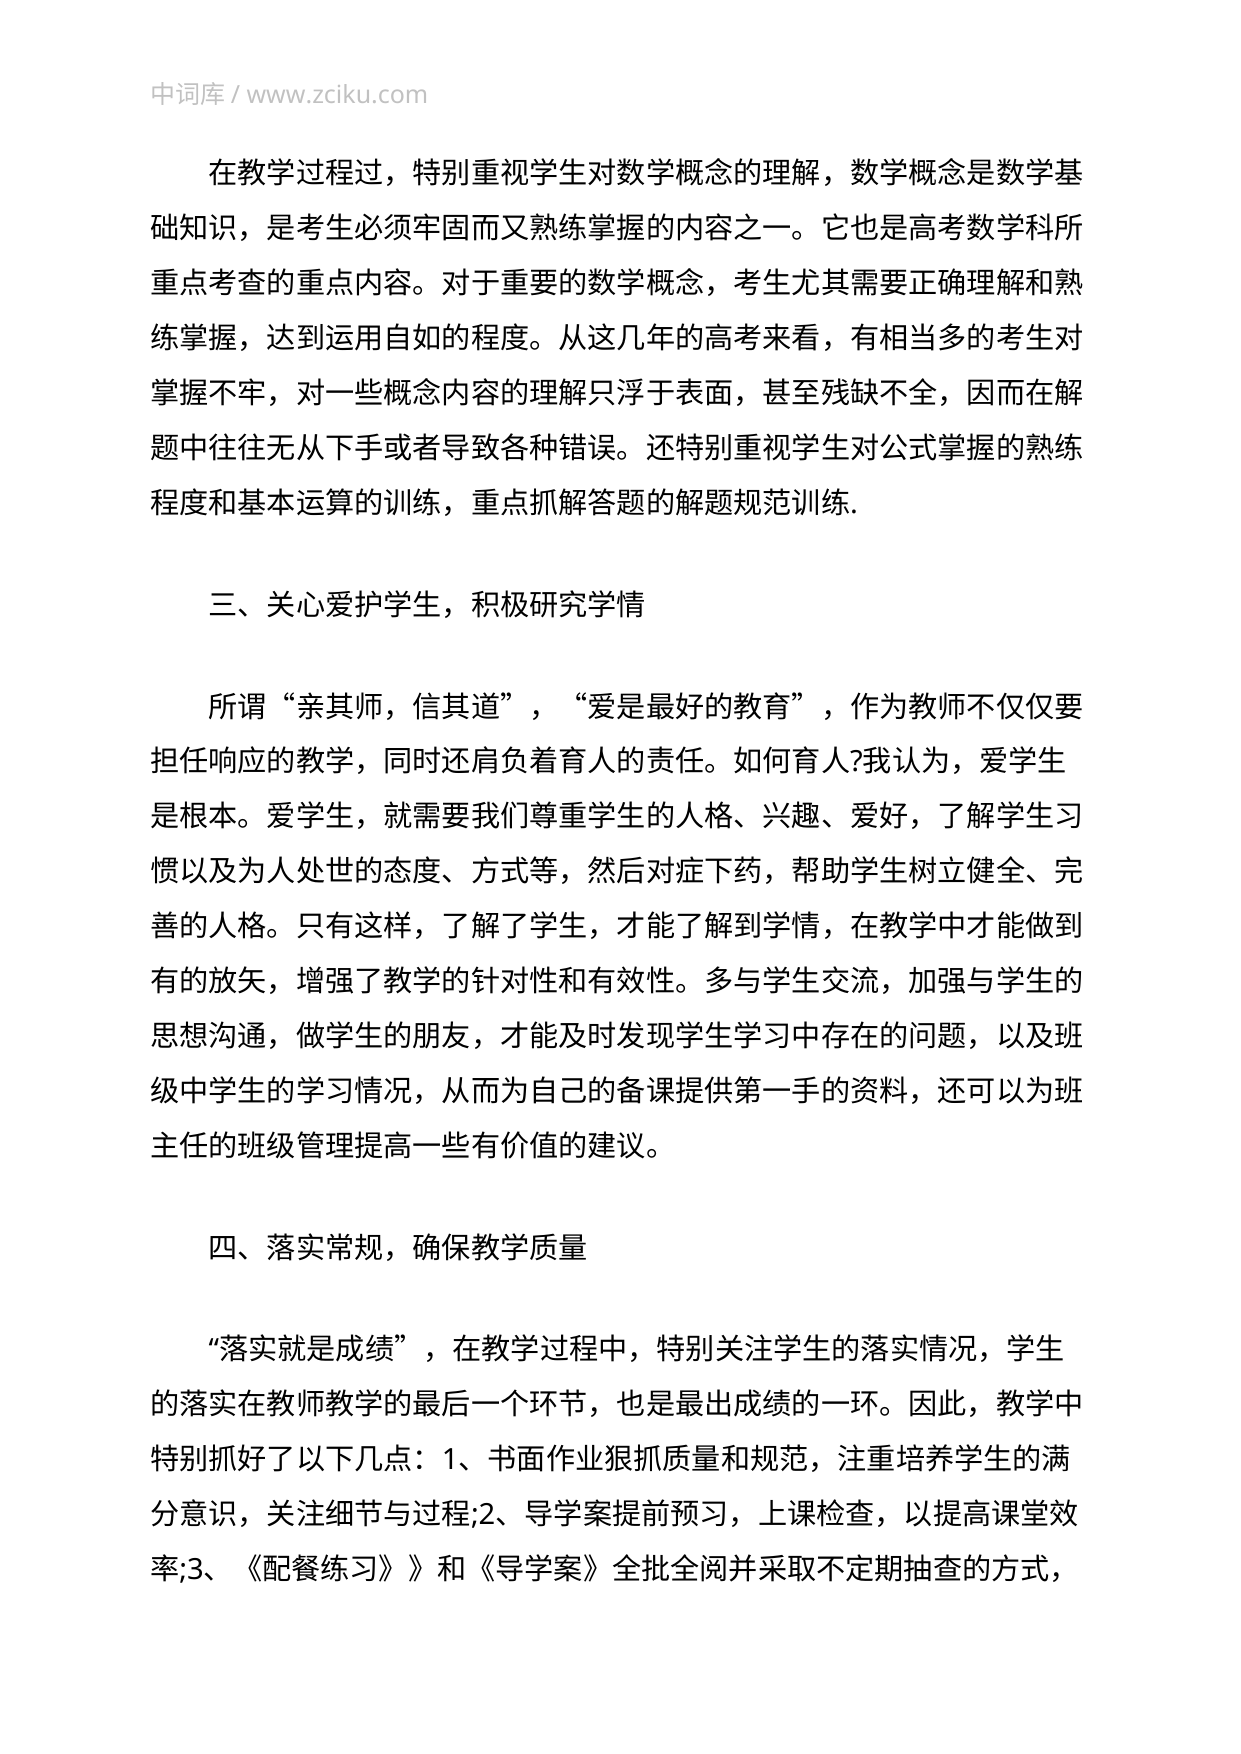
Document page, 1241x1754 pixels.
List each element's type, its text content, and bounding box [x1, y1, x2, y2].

text 四、落实常规，确保教学质量 [150, 1224, 1090, 1266]
text 所谓“亲其师，信其道”，“爱是最好的教育”，作为教师不仅仅要担任响应的教学，同时还肩负着育人的责任。如何育人?我认为，爱学生是根本。爱学生，就需要我们尊重学生的人格、兴趣、爱好，了解学生习惯以及为人处世的态度、方式等，然后对症下药，帮助学生树立健全、完善的人格。只有这样，了解了学生，才能了解到学情，在教学中才能做到有的放矢，增强了教学的针对性和有效性。多与学生交流，加强与学生的思想沟通，做学生的朋友，才能及时发现学生学习中存在的问题，以及班级中学生的学习情况，从而为自己的备课提供第一手的资料，还可以为班主任的班级管理提高一些有价值的建议。 [150, 683, 1090, 1165]
text 三、关心爱护学生，积极研究学情 [150, 581, 1090, 624]
text 在教学过程过，特别重视学生对数学概念的理解，数学概念是数学基础知识，是考生必须牢固而又熟练掌握的内容之一。它也是高考数学科所重点考查的重点内容。对于重要的数学概念，考生尤其需要正确理解和熟练掌握，达到运用自如的程度。从这几年的高考来看，有相当多的考生对掌握不牢，对一些概念内容的理解只浮于表面，甚至残缺不全，因而在解题中往往无从下手或者导致各种错误。还特别重视学生对公式掌握的熟练程度和基本运算的训练，重点抓解答题的解题规范训练. [150, 150, 1090, 522]
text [150, 1326, 1090, 1588]
